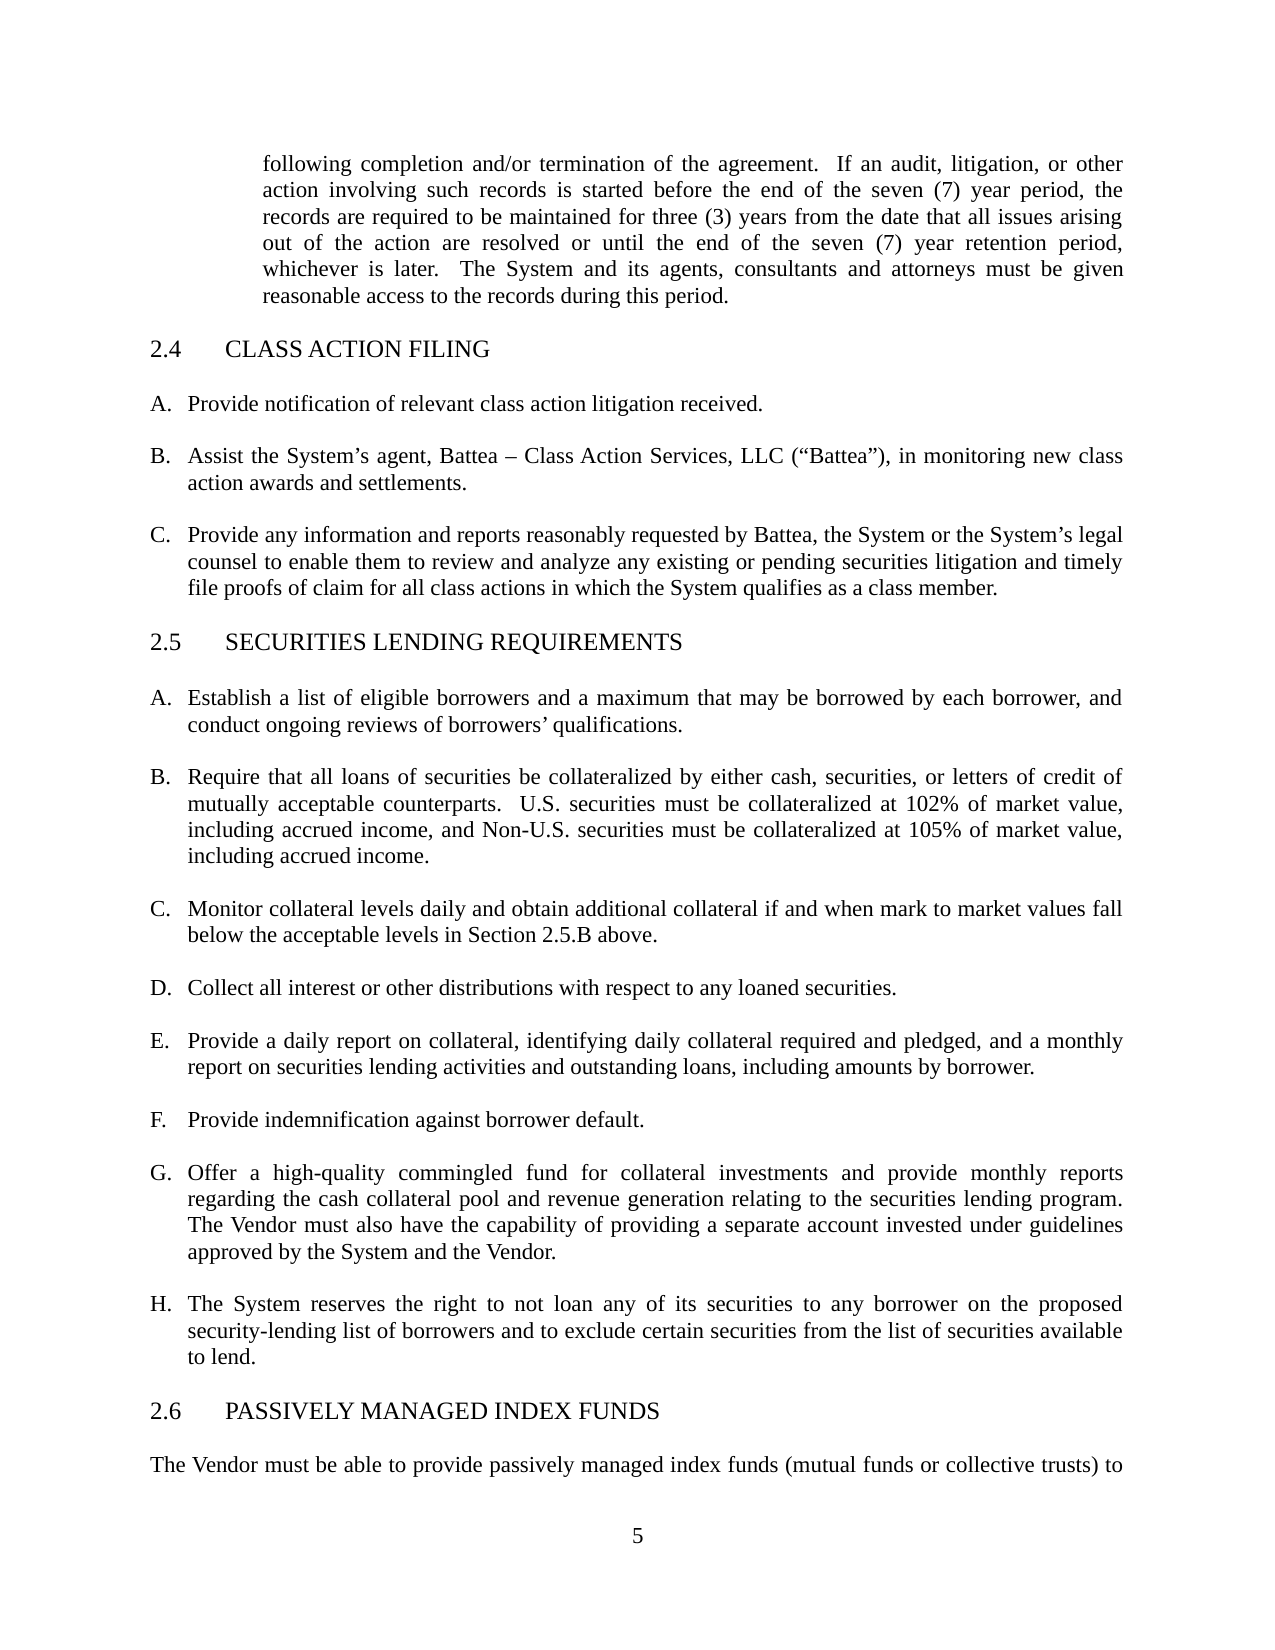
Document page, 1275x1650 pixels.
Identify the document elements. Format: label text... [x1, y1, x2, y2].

list Collect all interest or other distributions with respect to any loaned securities. [150, 974, 1125, 1001]
list Provide any information and reports reasonably requested by Battea, the System or the System’s legal counsel to enable them to review and analyze any existing or pending securities litigation and timely file proofs of claim for all class actions in which the System qualifies as a class member. [150, 521, 1125, 600]
list Require that all loans of securities be collateralized by either cash, securities, or letters of credit of mutually acceptable counterparts. U.S. securities must be collateralized at 102% of market value, including accrued income, and Non-U.S. securities must be collateralized at 105% of market value, including accrued income. [150, 763, 1125, 869]
list Provide notification of relevant class action litigation received. [150, 389, 1125, 416]
subtitle Passively Managed Index Funds [150, 1396, 1125, 1424]
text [150, 1451, 1125, 1477]
list Offer a high-quality commingled fund for collateral investments and provide monthly reports regarding the cash collateral pool and revenue generation relating to the securities lending program. The Vendor must also have the capability of providing a separate account invested under guidelines approved by the System and the Vendor. [150, 1159, 1125, 1264]
list Provide indemnification against borrower default. [150, 1106, 1125, 1132]
subtitle Class Action Filing [150, 334, 1125, 363]
list Provide a daily report on collateral, identifying daily collateral required and pledged, and a monthly report on securities lending activities and outstanding loans, including amounts by borrower. [150, 1027, 1125, 1079]
list Establish a list of eligible borrowers and a maximum that may be borrowed by each borrower, and conduct ongoing reviews of borrowers’ qualifications. [150, 684, 1125, 737]
list Monitor collateral levels daily and obtain additional collateral if and when mark to market values fall below the acceptable levels in Section 2.5.B above. [150, 895, 1125, 948]
list Assist the System’s agent, Battea – Class Action Services, LLC (“Battea”), in monitoring new class action awards and settlements. [150, 442, 1125, 495]
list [187, 150, 1125, 308]
subtitle Securities Lending Requirements [150, 627, 1125, 656]
list The System reserves the right to not loan any of its securities to any borrower on the proposed security-lending list of borrowers and to exclude certain securities from the list of securities available to lend. [150, 1290, 1125, 1369]
